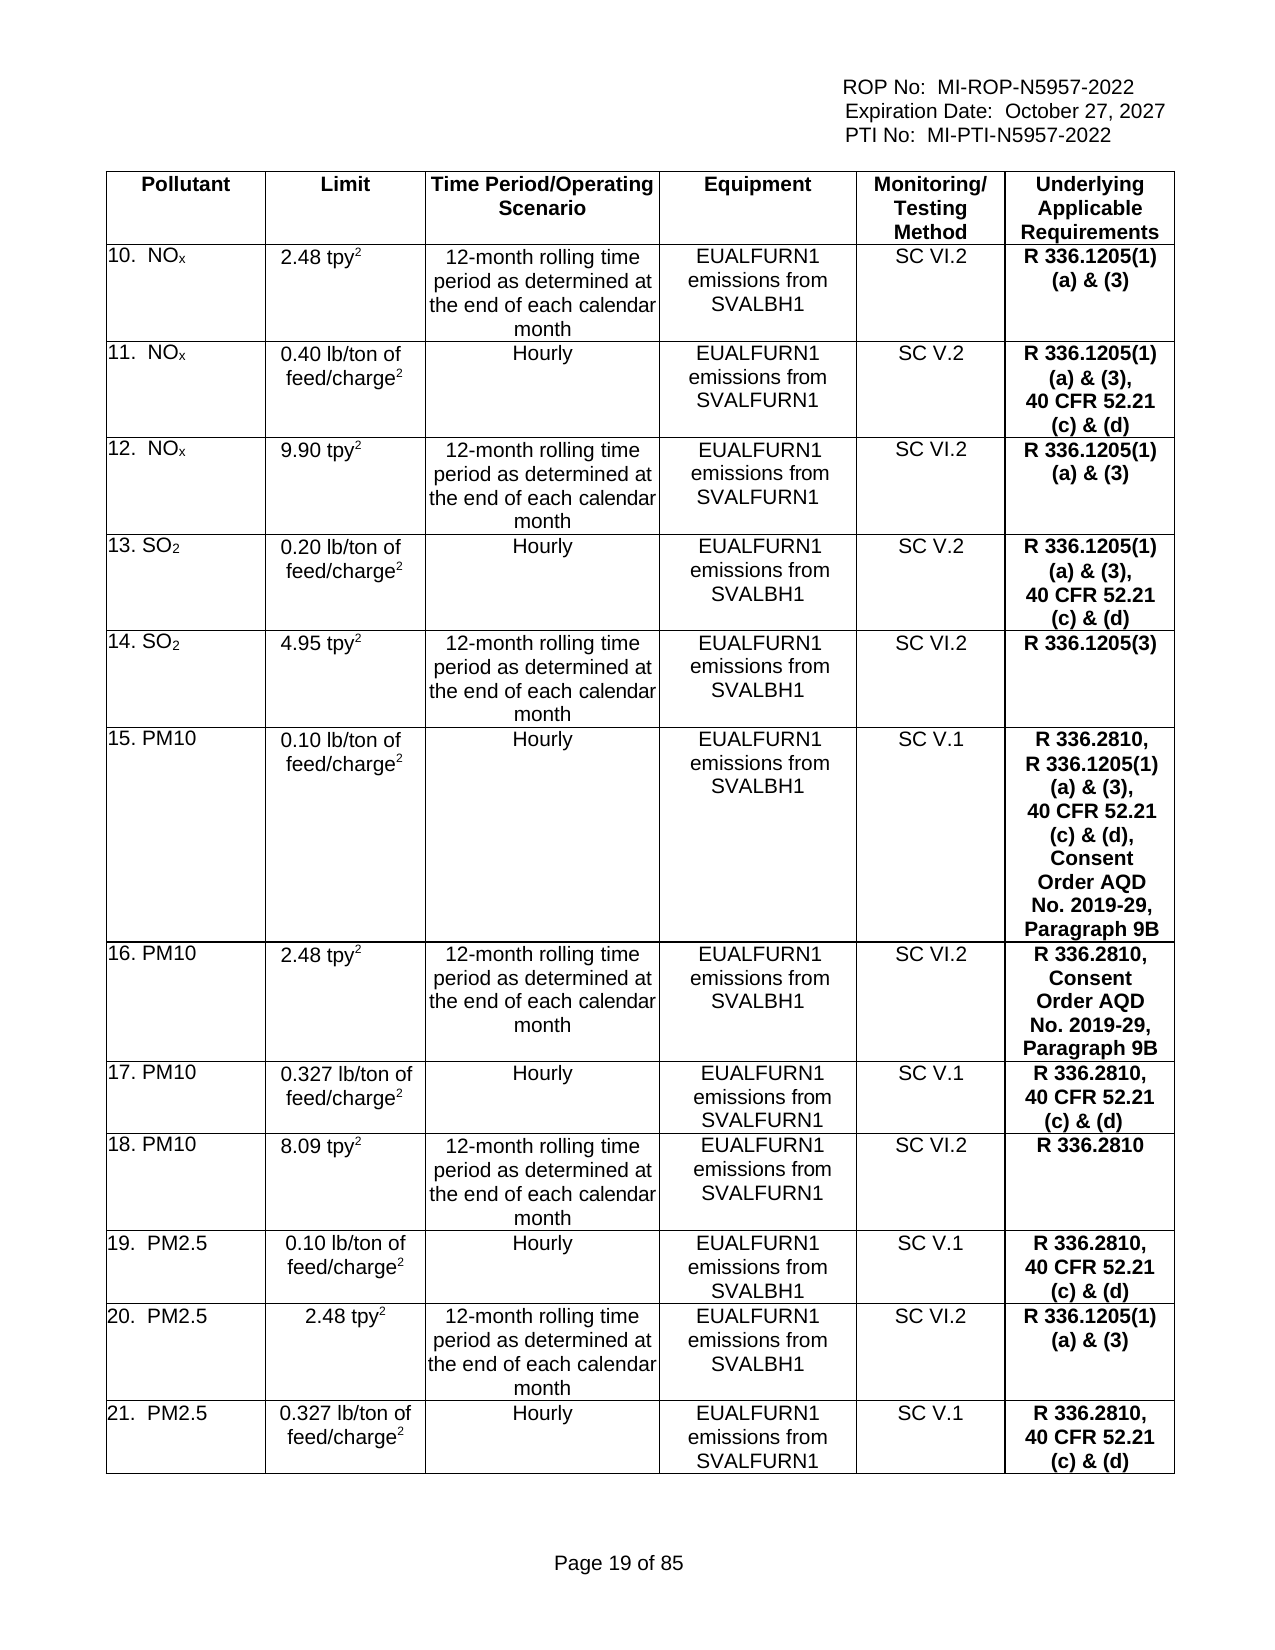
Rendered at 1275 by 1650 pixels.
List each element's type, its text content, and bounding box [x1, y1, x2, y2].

table_cell Hourly [426, 535, 659, 630]
table_cell R 336.2810, Consent Order AQD No. 2019-29, Paragraph 9B [1006, 943, 1174, 1061]
table_cell EUALFURN1 emissions from SVALFURN1 [660, 438, 856, 533]
table_cell SC VI.2 [857, 1304, 1004, 1399]
table_cell SC V.1 [857, 1231, 1004, 1303]
table_cell R 336.2810, 40 CFR 52.21 (c) & (d) [1006, 1401, 1174, 1472]
table_cell Hourly [426, 1401, 659, 1472]
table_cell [426, 245, 659, 341]
table_cell 0.10 lb/ton of feed/charge2 [266, 728, 425, 941]
table_cell R 336.2810, 40 CFR 52.21 (c) & (d) [1006, 1062, 1174, 1133]
table_cell 9.90 tpy2 [266, 438, 425, 533]
table_cell EUALFURN1 emissions from SVALBH1 [660, 631, 856, 727]
table_cell 15. PM10 [107, 728, 265, 941]
table_cell EUALFURN1 emissions from SVALBH1 [660, 943, 856, 1061]
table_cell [426, 1304, 659, 1399]
table_cell EUALFURN1 emissions from SVALBH1 [660, 1304, 856, 1399]
table_header Monitoring/ Testing Method [857, 172, 1004, 244]
table_cell EUALFURN1 emissions from SVALFURN1 [660, 1134, 856, 1230]
table_cell R 336.1205(1) (a) & (3) [1006, 245, 1174, 341]
table_cell 11. NOx [107, 342, 265, 437]
table_cell 12. NOx [107, 438, 265, 533]
table_cell EUALFURN1 emissions from SVALFURN1 [660, 1401, 856, 1472]
table_cell 18. PM10 [107, 1134, 265, 1230]
table_cell SC VI.2 [857, 1134, 1004, 1230]
table_cell Hourly [426, 342, 659, 437]
table_cell SC V.2 [857, 342, 1004, 437]
table_cell EUALFURN1 emissions from SVALBH1 [660, 245, 856, 341]
table_cell Hourly [426, 1231, 659, 1303]
table_cell 8.09 tpy2 [266, 1134, 425, 1230]
table_cell 12-month rolling time period as determined at the end of each calendar month [426, 438, 659, 533]
table_cell 0.40 lb/ton of feed/charge2 [266, 342, 425, 437]
table_cell R 336.1205(1) (a) & (3), 40 CFR 52.21 (c) & (d) [1006, 535, 1174, 630]
table_cell 10. NOx [107, 245, 265, 341]
table_cell 0.20 lb/ton of feed/charge2 [266, 535, 425, 630]
table_cell SC VI.2 [857, 245, 1004, 341]
table_cell EUALFURN1 emissions from SVALFURN1 [660, 1062, 856, 1133]
table_cell 14. SO2 [107, 631, 265, 727]
table_cell EUALFURN1 emissions from SVALBH1 [660, 728, 856, 941]
table_cell SC VI.2 [857, 943, 1004, 1061]
table_cell SC V.1 [857, 1062, 1004, 1133]
table_header Underlying Applicable Requirements [1006, 172, 1174, 244]
table_cell 21. PM2.5 [107, 1401, 265, 1472]
table_cell 12-month rolling time period as determined at the end of each calendar month [426, 631, 659, 727]
table_cell SC VI.2 [857, 438, 1004, 533]
table_cell R 336.2810, 40 CFR 52.21 (c) & (d) [1006, 1231, 1174, 1303]
table_cell 12-month rolling time period as determined at the end of each calendar month [426, 943, 659, 1061]
table_cell 2.48 tpy2 [266, 943, 425, 1061]
table_cell Hourly [426, 728, 659, 941]
table_cell EUALFURN1 emissions from SVALFURN1 [660, 342, 856, 437]
table_header Equipment [660, 172, 856, 244]
table_cell R 336.1205(1) (a) & (3), 40 CFR 52.21 (c) & (d) [1006, 342, 1174, 437]
table_cell 12-month rolling time period as determined at the end of each calendar month [426, 1134, 659, 1230]
table_cell SC V.1 [857, 728, 1004, 941]
table_cell SC V.1 [857, 1401, 1004, 1472]
table_cell SC V.2 [857, 535, 1004, 630]
table_cell SC VI.2 [857, 631, 1004, 727]
table_cell R 336.1205(3) [1006, 631, 1174, 727]
table_cell R 336.2810 [1006, 1134, 1174, 1230]
table_cell 0.327 lb/ton of feed/charge2 [266, 1062, 425, 1133]
table_cell R 336.1205(1) (a) & (3) [1006, 438, 1174, 533]
table_cell 0.10 lb/ton of feed/charge2 [266, 1231, 425, 1303]
table_cell 2.48 tpy2 [266, 1304, 425, 1399]
table_cell 16. PM10 [107, 943, 265, 1061]
table_cell EUALFURN1 emissions from SVALBH1 [660, 535, 856, 630]
table_cell Hourly [426, 1062, 659, 1133]
table_cell 17. PM10 [107, 1062, 265, 1133]
table_cell R 336.1205(1) (a) & (3) [1006, 1304, 1174, 1399]
table_cell 2.48 tpy2 [266, 245, 425, 341]
table_cell EUALFURN1 emissions from SVALBH1 [660, 1231, 856, 1303]
table_cell R 336.2810, R 336.1205(1) (a) & (3), 40 CFR 52.21 (c) & (d), Consent Order AQD No. 2019-29, Paragraph 9B [1006, 728, 1174, 941]
table_header Pollutant [107, 172, 265, 244]
table_cell 0.327 lb/ton of feed/charge2 [266, 1401, 425, 1472]
table_cell 20. PM2.5 [107, 1304, 265, 1399]
table_header Time Period/Operating Scenario [426, 172, 659, 244]
table_cell 13. SO2 [107, 535, 265, 630]
table_cell 19. PM2.5 [107, 1231, 265, 1303]
table_header Limit [266, 172, 425, 244]
table_cell 4.95 tpy2 [266, 631, 425, 727]
